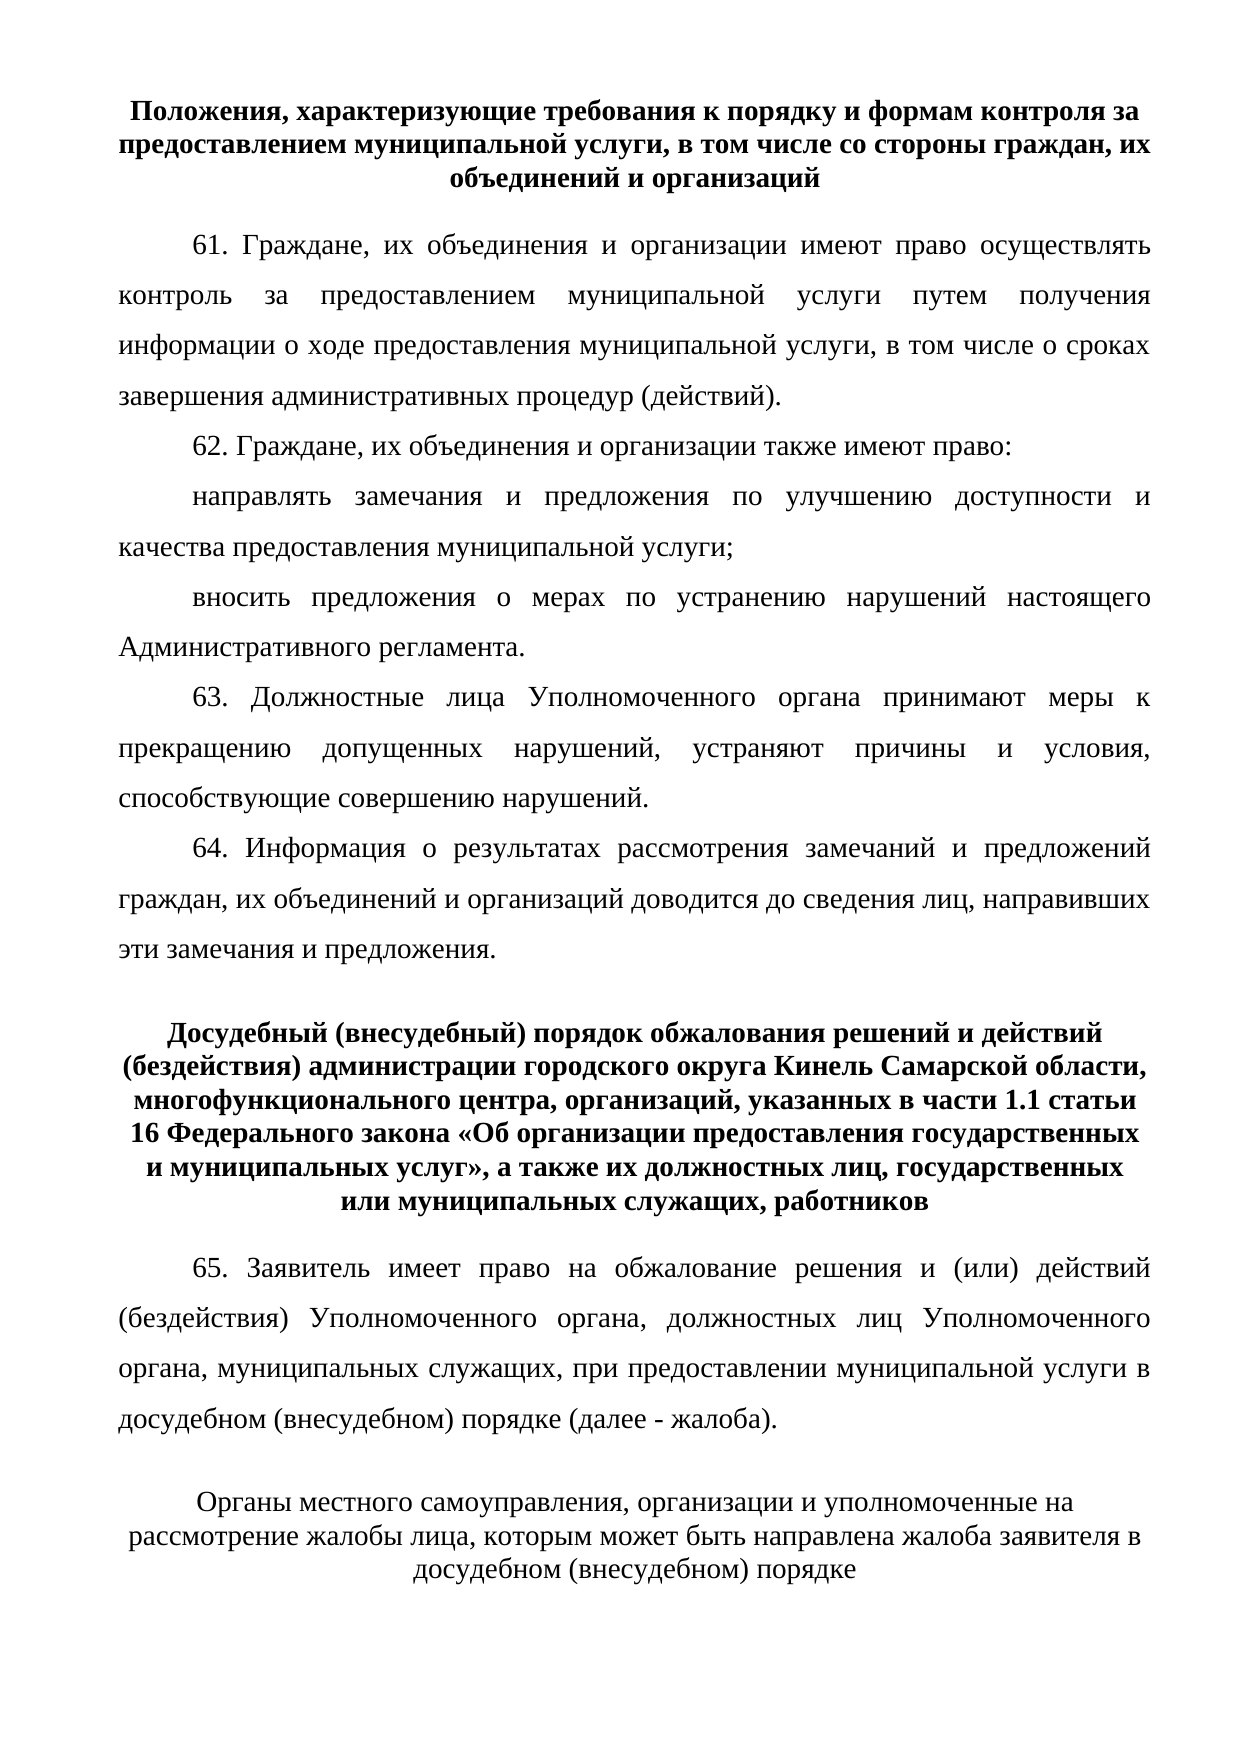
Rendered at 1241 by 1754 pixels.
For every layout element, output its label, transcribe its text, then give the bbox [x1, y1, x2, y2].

text направлять замечания и предложения по улучшению доступности и качества предоставления муниципальной услуги; [118, 478, 1152, 562]
text Досудебный (внесудебный) порядок обжалования решений и действий (бездействия) администрации городского округа Кинель Самарской области, многофункционального центра, организаций, указанных в части 1.1 статьи 16 Федерального закона «Об организации предоставления государственных и муниципальных услуг», а также их должностных лиц, государственных или муниципальных служащих, работников [118, 1015, 1152, 1216]
text 63. Должностные лица Уполномоченного органа принимают меры к прекращению допущенных нарушений, устраняют причины и условия, способствующие совершению нарушений. [118, 679, 1152, 814]
text Положения, характеризующие требования к порядку и формам контроля за предоставлением муниципальной услуги, в том числе со стороны граждан, их объединений и организаций [118, 93, 1152, 193]
text 61. Граждане, их объединения и организации имеют право осуществлять контроль за предоставлением муниципальной услуги путем получения информации о ходе предоставления муниципальной услуги, в том числе о сроках завершения административных процедур (действий). [118, 227, 1152, 411]
text Органы местного самоуправления, организации и уполномоченные на рассмотрение жалобы лица, которым может быть направлена жалоба заявителя в досудебном (внесудебном) порядке [118, 1484, 1152, 1585]
text 65. Заявитель имеет право на обжалование решения и (или) действий (бездействия) Уполномоченного органа, должностных лиц Уполномоченного органа, муниципальных служащих, при предоставлении муниципальной услуги в досудебном (внесудебном) порядке (далее - жалоба). [118, 1250, 1152, 1434]
text 64. Информация о результатах рассмотрения замечаний и предложений граждан, их объединений и организаций доводится до сведения лиц, направивших эти замечания и предложения. [118, 831, 1152, 965]
text вносить предложения о мерах по устранению нарушений настоящего Административного регламента. [118, 579, 1152, 663]
text 62. Граждане, их объединения и организации также имеют право: [118, 428, 1152, 462]
